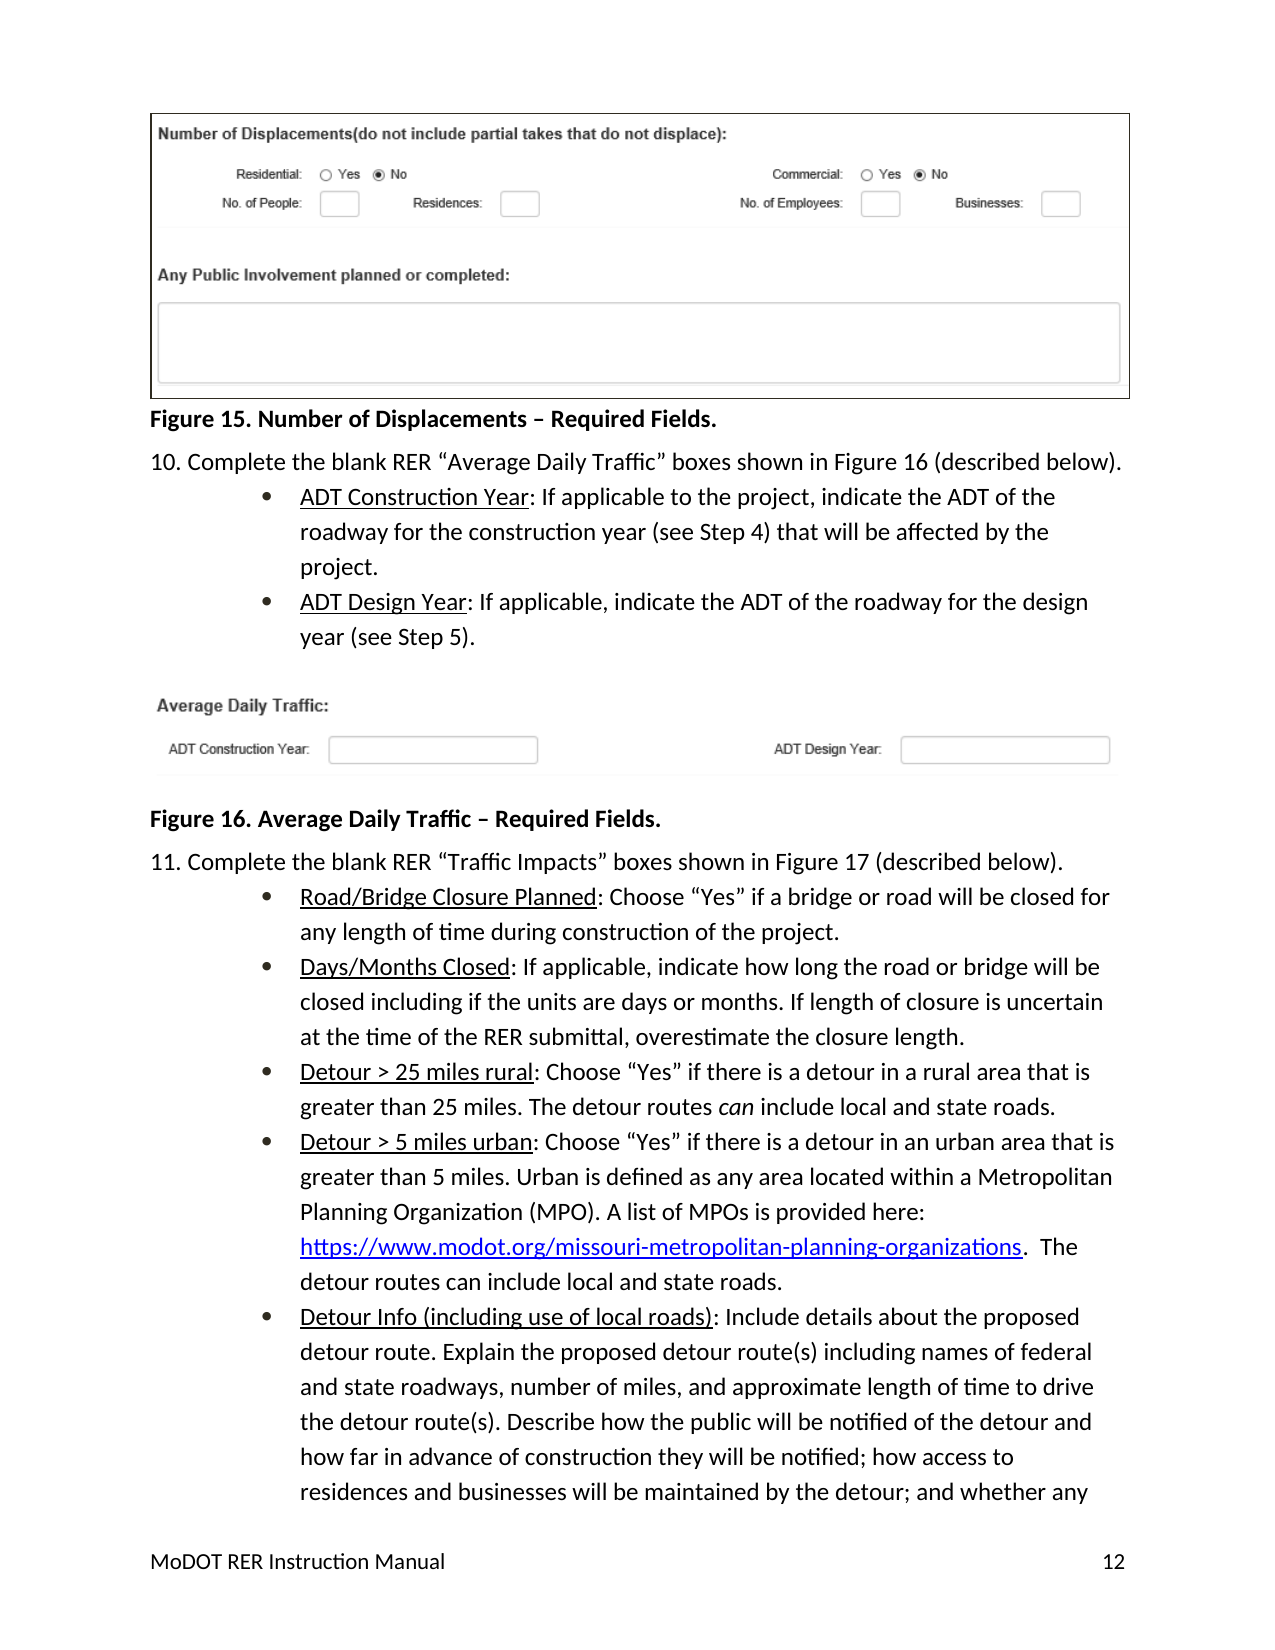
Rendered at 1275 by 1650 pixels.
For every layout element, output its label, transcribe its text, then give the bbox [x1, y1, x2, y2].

list ADT Design Year: If applicable, indicate the ADT of the roadway for the design year (see Step 5). [262, 586, 1125, 652]
subtitle Figure 15. Number of Displacements – Required Fields. [150, 403, 1125, 434]
list Detour > 5 miles urban: Choose “Yes” if there is a detour in an urban area that is greater than 5 miles. Urban is defined as any area located within a Metropolitan Planning Organization (MPO). A list of MPOs is provided here: https://www.modot.org/missouri-metropolitan-planning-organizations. The detour routes can include local and state roads. [262, 1126, 1125, 1296]
list Complete the blank RER “Traffic Impacts” boxes shown in Figure 17 (described below). [150, 846, 1125, 876]
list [262, 1301, 1125, 1506]
list ADT Construction Year: If applicable to the project, indicate the ADT of the roadway for the construction year (see Step 4) that will be affected by the project. [262, 481, 1125, 582]
subtitle Figure 16. Average Daily Traffic – Required Fields. [150, 803, 1125, 833]
list Detour > 25 miles rural: Choose “Yes” if there is a detour in a rural area that is greater than 25 miles. The detour routes can include local and state roads. [262, 1056, 1125, 1121]
list Days/Months Closed: If applicable, indicate how long the road or bridge will be closed including if the units are days or months. If length of closure is uncertain at the time of the RER submittal, overestimate the closure length. [262, 951, 1125, 1051]
picture [152, 114, 1129, 398]
list Road/Bridge Closure Planned: Choose “Yes” if a bridge or road will be closed for any length of time during construction of the project. [262, 881, 1125, 946]
list Complete the blank RER “Average Daily Traffic” boxes shown in Figure 16 (described below). [150, 446, 1125, 477]
picture [150, 668, 1119, 799]
